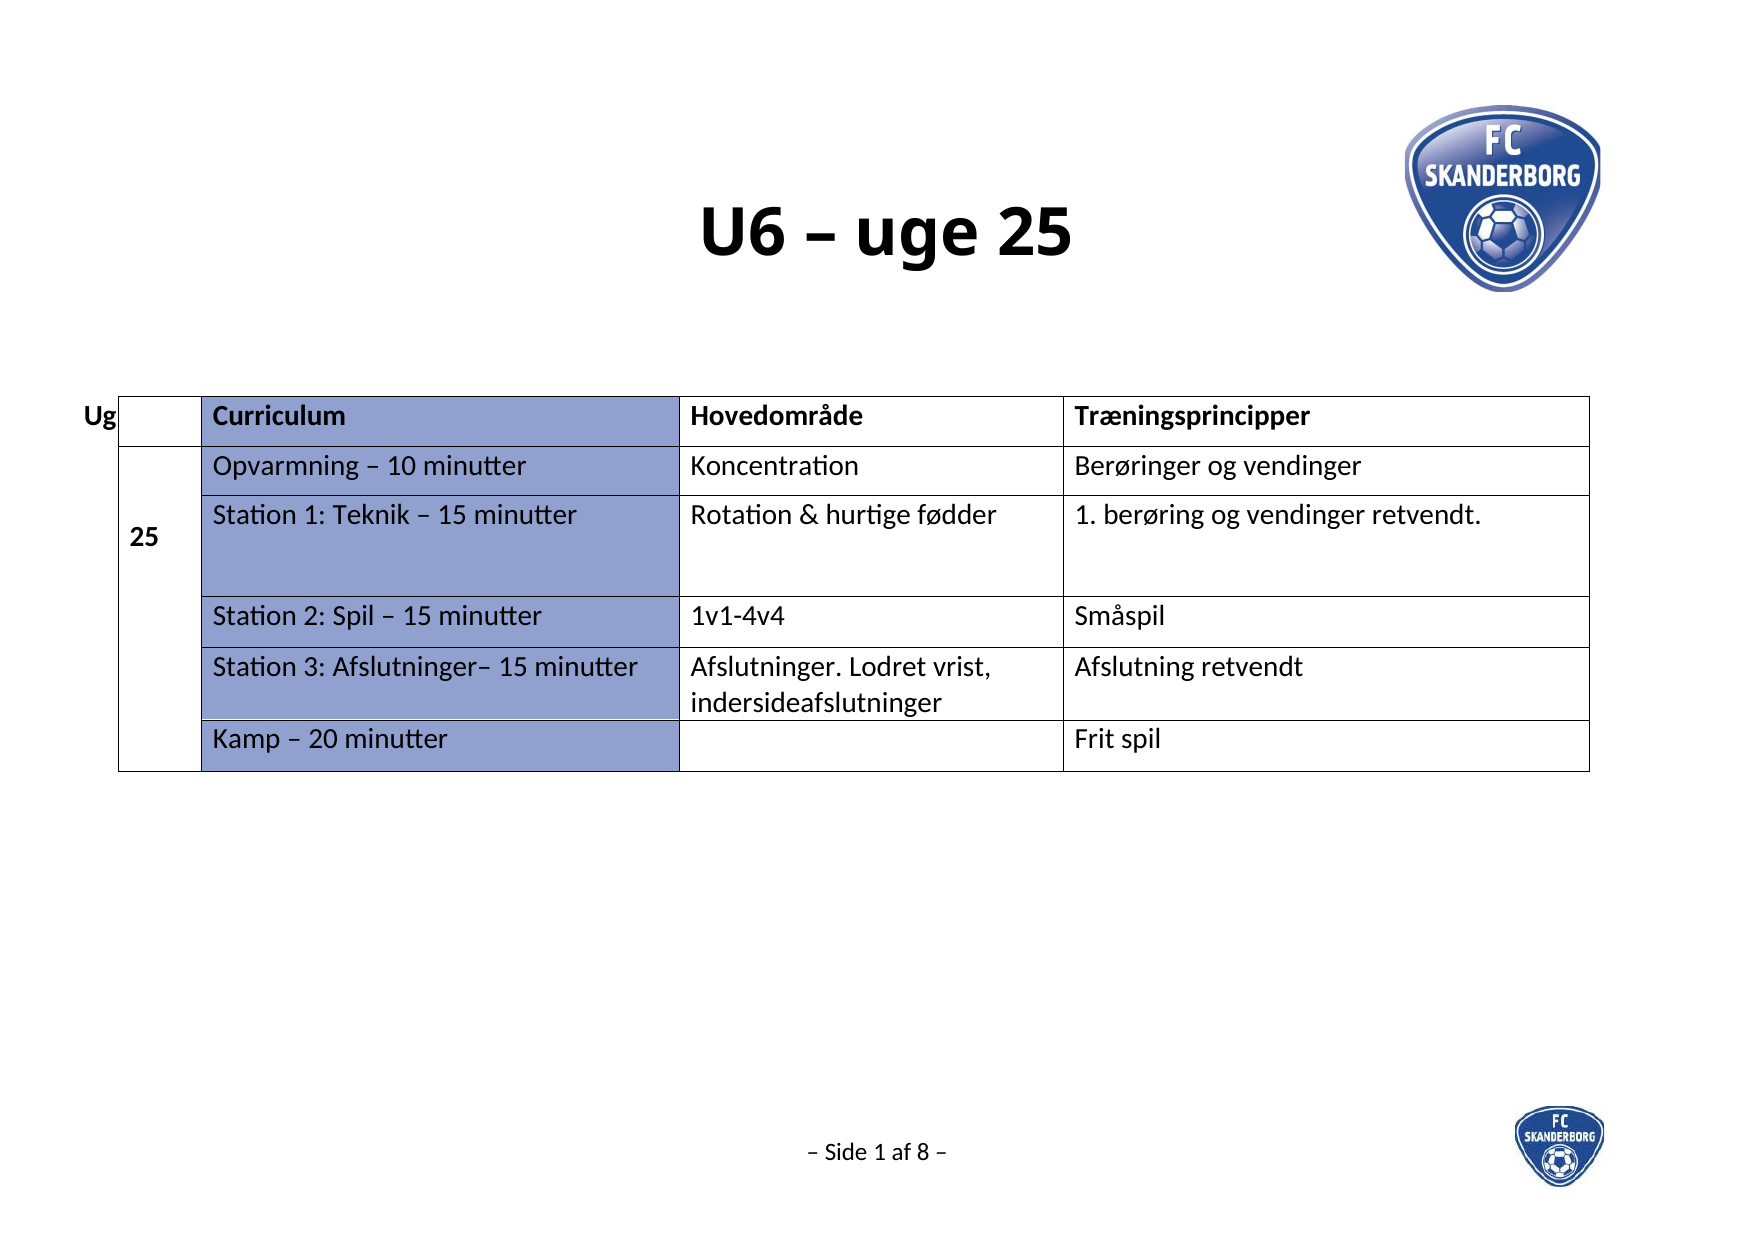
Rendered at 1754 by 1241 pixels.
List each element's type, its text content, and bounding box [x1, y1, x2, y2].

table_cell Station 1: Teknik – 15 minutter [202, 496, 679, 596]
table_cell 1. berøring og vendinger retvendt. [1064, 496, 1589, 596]
table_cell Opvarmning – 10 minutter [202, 447, 679, 495]
picture [1515, 1106, 1605, 1187]
table_header Ug [119, 397, 201, 446]
table_header Curriculum [202, 397, 679, 446]
table_cell Kamp – 20 minutter [202, 721, 679, 771]
table_cell Rotation & hurtige fødder [680, 496, 1063, 596]
table_cell [680, 721, 1063, 771]
table_cell 25 [119, 447, 201, 771]
table_cell Berøringer og vendinger [1064, 447, 1589, 495]
table_cell Småspil [1064, 597, 1589, 647]
table_header Træningsprincipper [1064, 397, 1589, 446]
table_cell Frit spil [1064, 721, 1589, 771]
table_cell Afslutninger. Lodret vrist, indersideafslutninger [680, 648, 1063, 719]
table_cell Station 2: Spil – 15 minutter [202, 597, 679, 647]
table_header Hovedområde [680, 397, 1063, 446]
text U6 – uge 25 [118, 184, 1636, 305]
picture [1403, 105, 1600, 290]
table_cell Koncentration [680, 447, 1063, 495]
table_cell Station 3: Afslutninger– 15 minutter [202, 648, 679, 719]
table_cell 1v1-4v4 [680, 597, 1063, 647]
table_cell Afslutning retvendt [1064, 648, 1589, 719]
